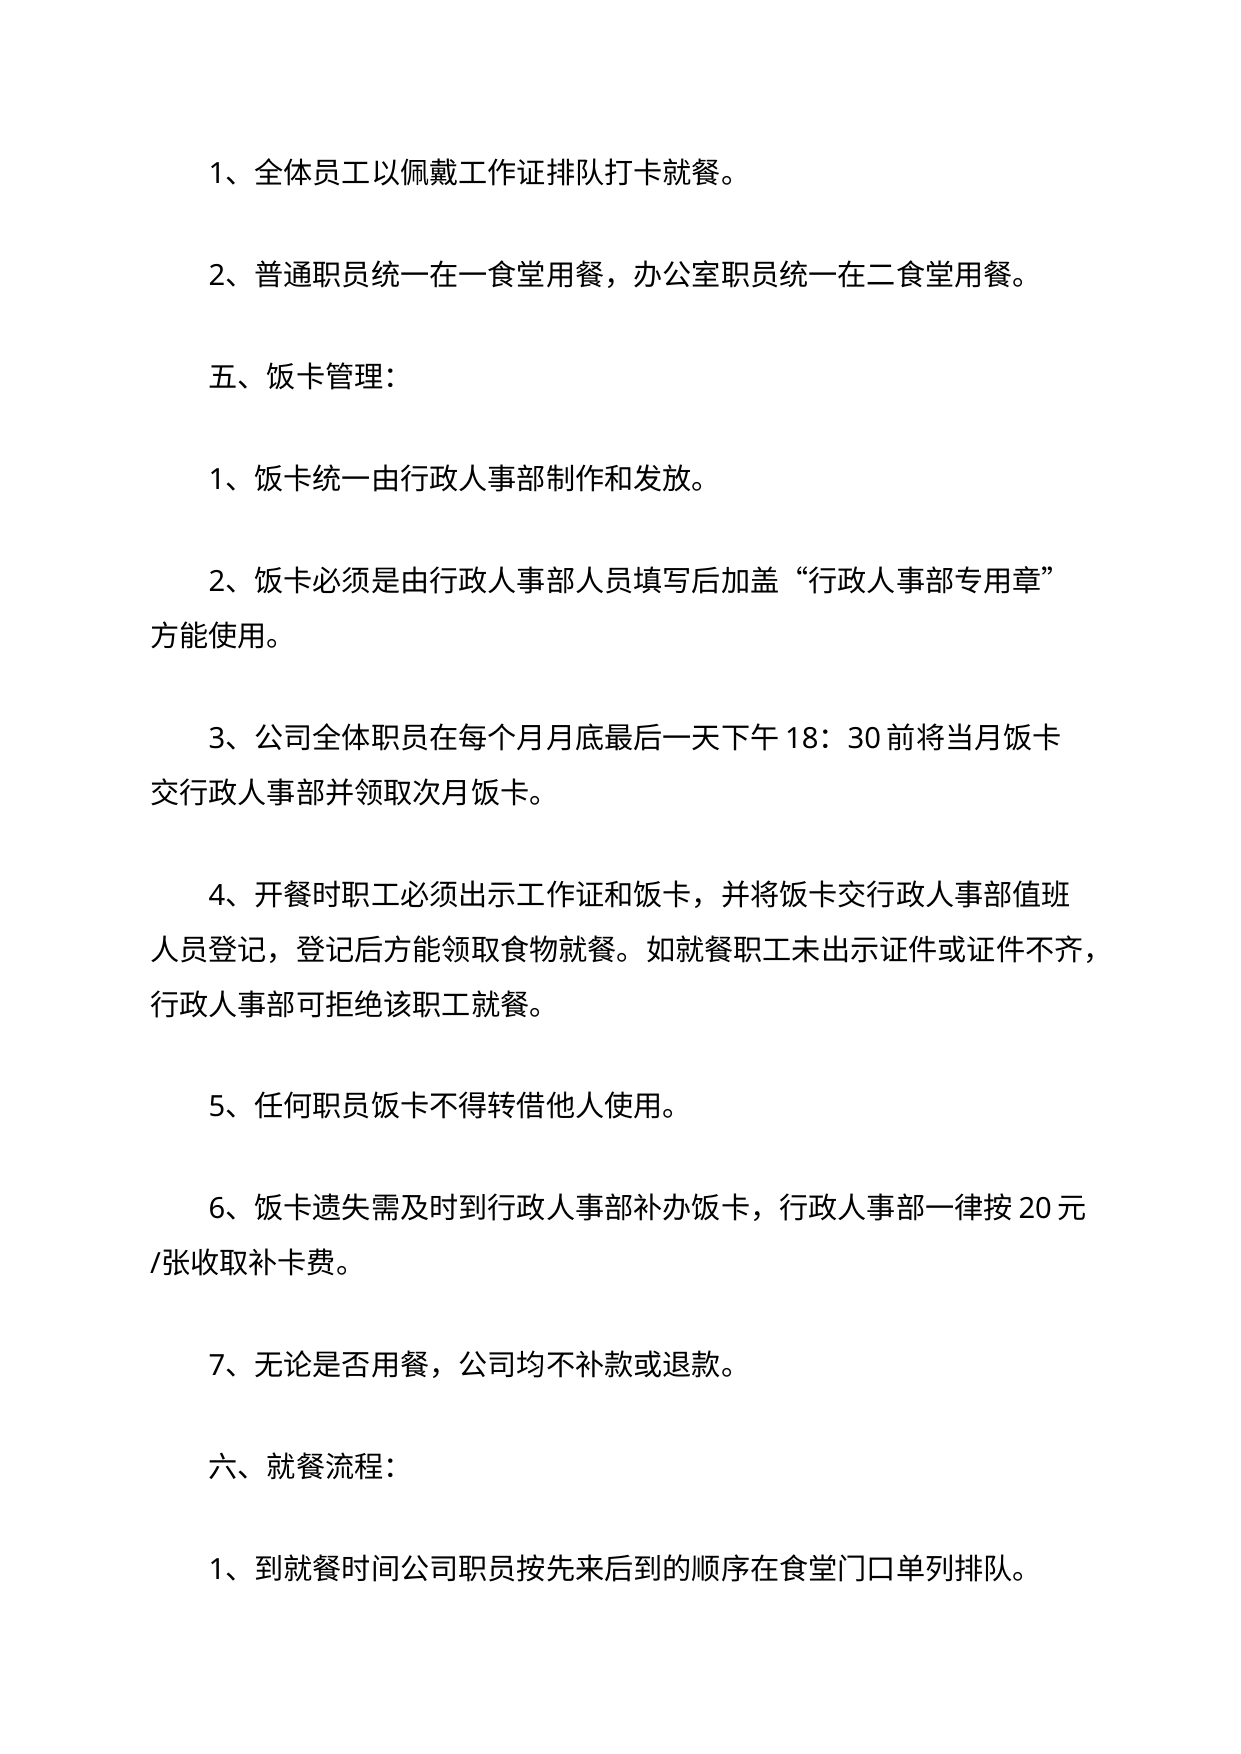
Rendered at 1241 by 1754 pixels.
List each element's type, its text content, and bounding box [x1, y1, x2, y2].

text 4、开餐时职工必须出示工作证和饭卡，并将饭卡交行政人事部值班人员登记，登记后方能领取食物就餐。如就餐职工未出示证件或证件不齐，行政人事部可拒绝该职工就餐。 [150, 871, 1090, 1023]
text 2、饭卡必须是由行政人事部人员填写后加盖“行政人事部专用章”方能使用。 [150, 558, 1090, 655]
text 1、全体员工以佩戴工作证排队打卡就餐。 [150, 150, 1090, 192]
text 1、饭卡统一由行政人事部制作和发放。 [150, 456, 1090, 498]
text 五、饭卡管理： [150, 354, 1090, 396]
text 2、普通职员统一在一食堂用餐，办公室职员统一在二食堂用餐。 [150, 252, 1090, 294]
text 6、饭卡遗失需及时到行政人事部补办饭卡，行政人事部一律按20元/张收取补卡费。 [150, 1185, 1090, 1282]
text 7、无论是否用餐，公司均不补款或退款。 [150, 1342, 1090, 1384]
text 5、任何职员饭卡不得转借他人使用。 [150, 1083, 1090, 1125]
text 六、就餐流程： [150, 1444, 1090, 1486]
text 1、到就餐时间公司职员按先来后到的顺序在食堂门口单列排队。 [150, 1546, 1090, 1588]
text 3、公司全体职员在每个月月底最后一天下午18：30前将当月饭卡交行政人事部并领取次月饭卡。 [150, 714, 1090, 812]
